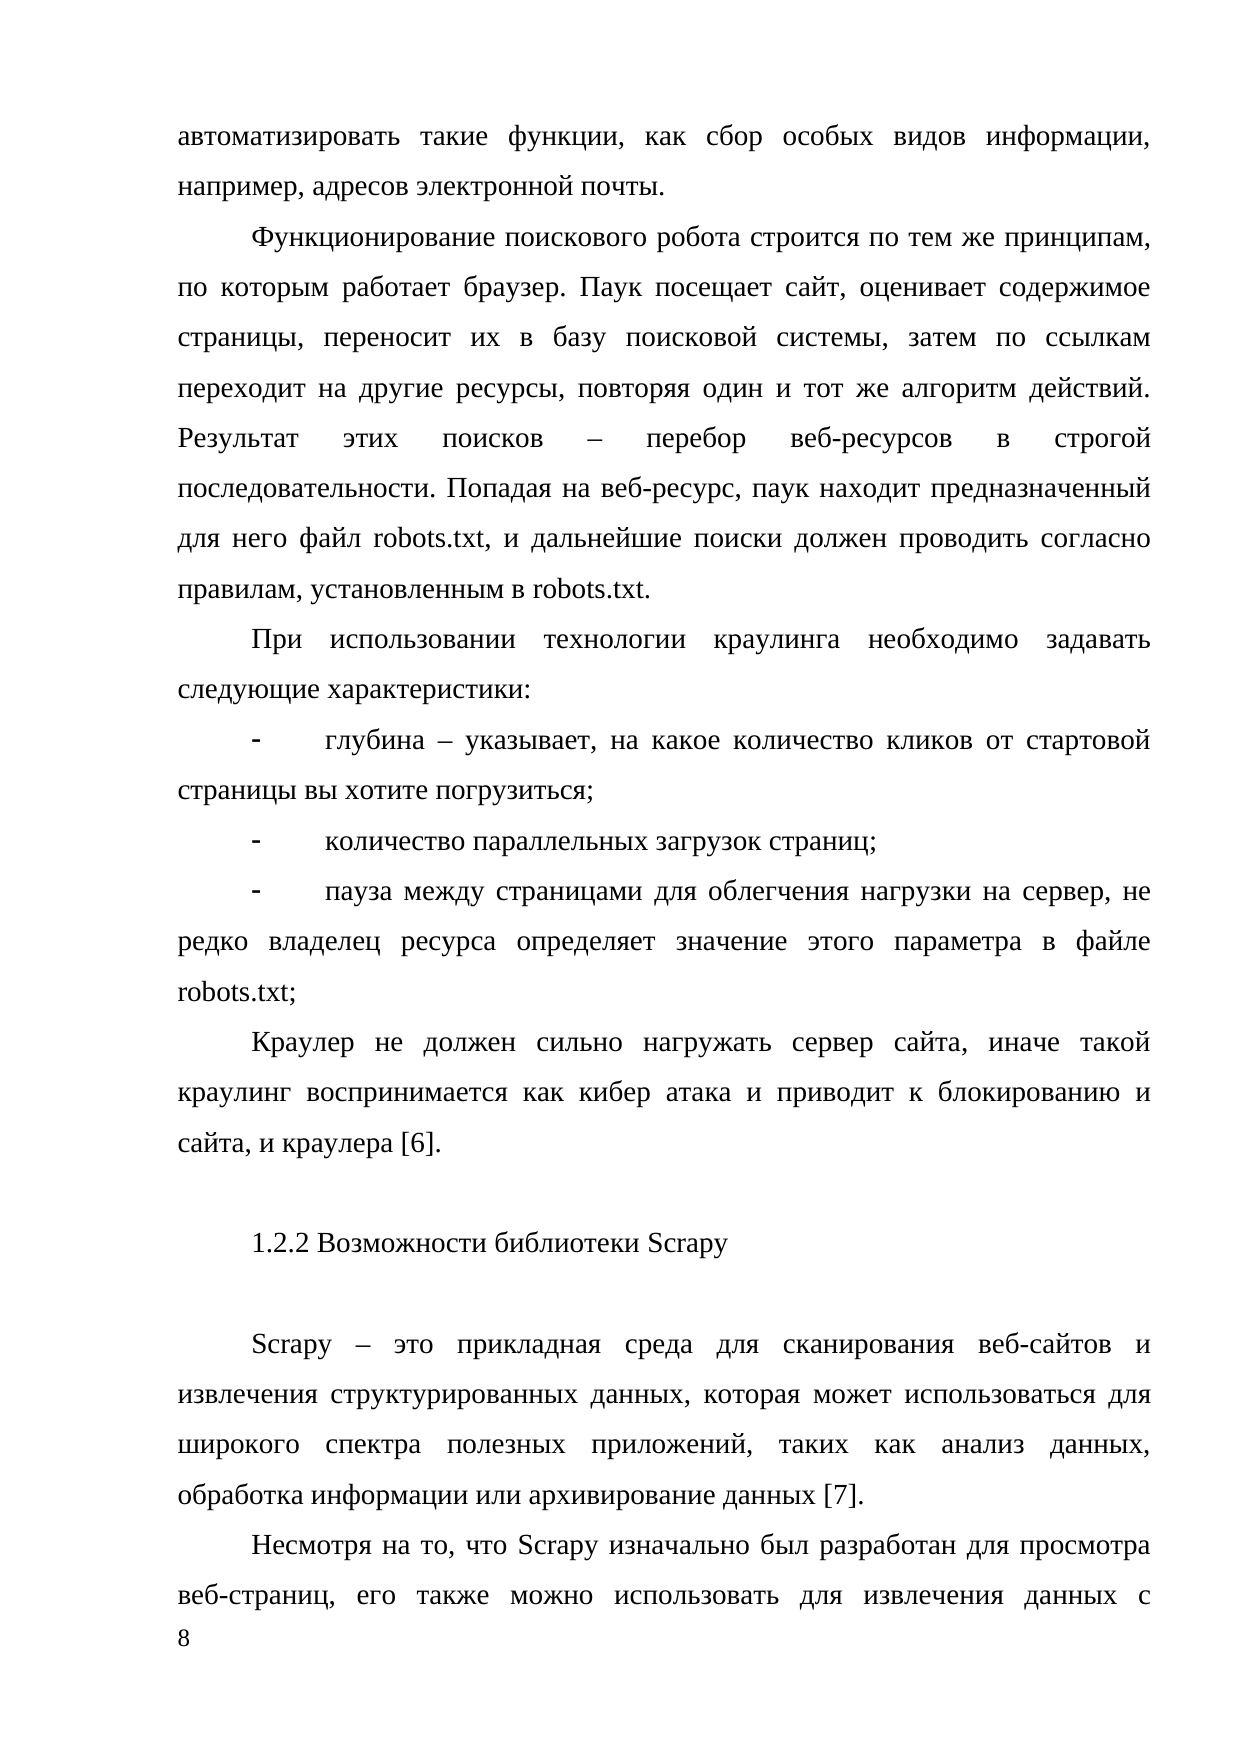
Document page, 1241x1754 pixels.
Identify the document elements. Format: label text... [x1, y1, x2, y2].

text 1.2.2 Возможности библиотеки Scrapy [177, 1225, 1152, 1259]
text Функционирование поискового робота строится по тем же принципам, по которым работает браузер. Паук посещает сайт, оценивает содержимое страницы, переносит их в базу поисковой системы, затем по ссылкам переходит на другие ресурсы, повторяя один и тот же алгоритм действий. Результат этих поисков – перебор веб-ресурсов в строгой последовательности. Попадая на веб-ресурс, паук находит предназначенный для него файл robots.txt, и дальнейшие поиски должен проводить согласно правилам, установленным в robots.txt. [177, 219, 1152, 604]
list количество параллельных загрузок страниц; [177, 823, 1152, 856]
text Scrapy – это прикладная среда для сканирования веб-сайтов и извлечения структурированных данных, которая может использоваться для широкого спектра полезных приложений, таких как анализ данных, обработка информации или архивирование данных [7]. [177, 1326, 1152, 1510]
list пауза между страницами для облегчения нагрузки на сервер, не редко владелец ресурса определяет значение этого параметра в файле robots.txt; [177, 873, 1152, 1007]
text При использовании технологии краулинга необходимо задавать следующие характеристики: [177, 621, 1152, 705]
text Краулер не должен сильно нагружать сервер сайта, иначе такой краулинг воспринимается как кибер атака и приводит к блокированию и сайта, и краулера [6]. [177, 1024, 1152, 1158]
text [177, 1527, 1152, 1611]
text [177, 118, 1152, 202]
list глубина – указывает, на какое количество кликов от стартовой страницы вы хотите погрузиться; [177, 722, 1152, 806]
